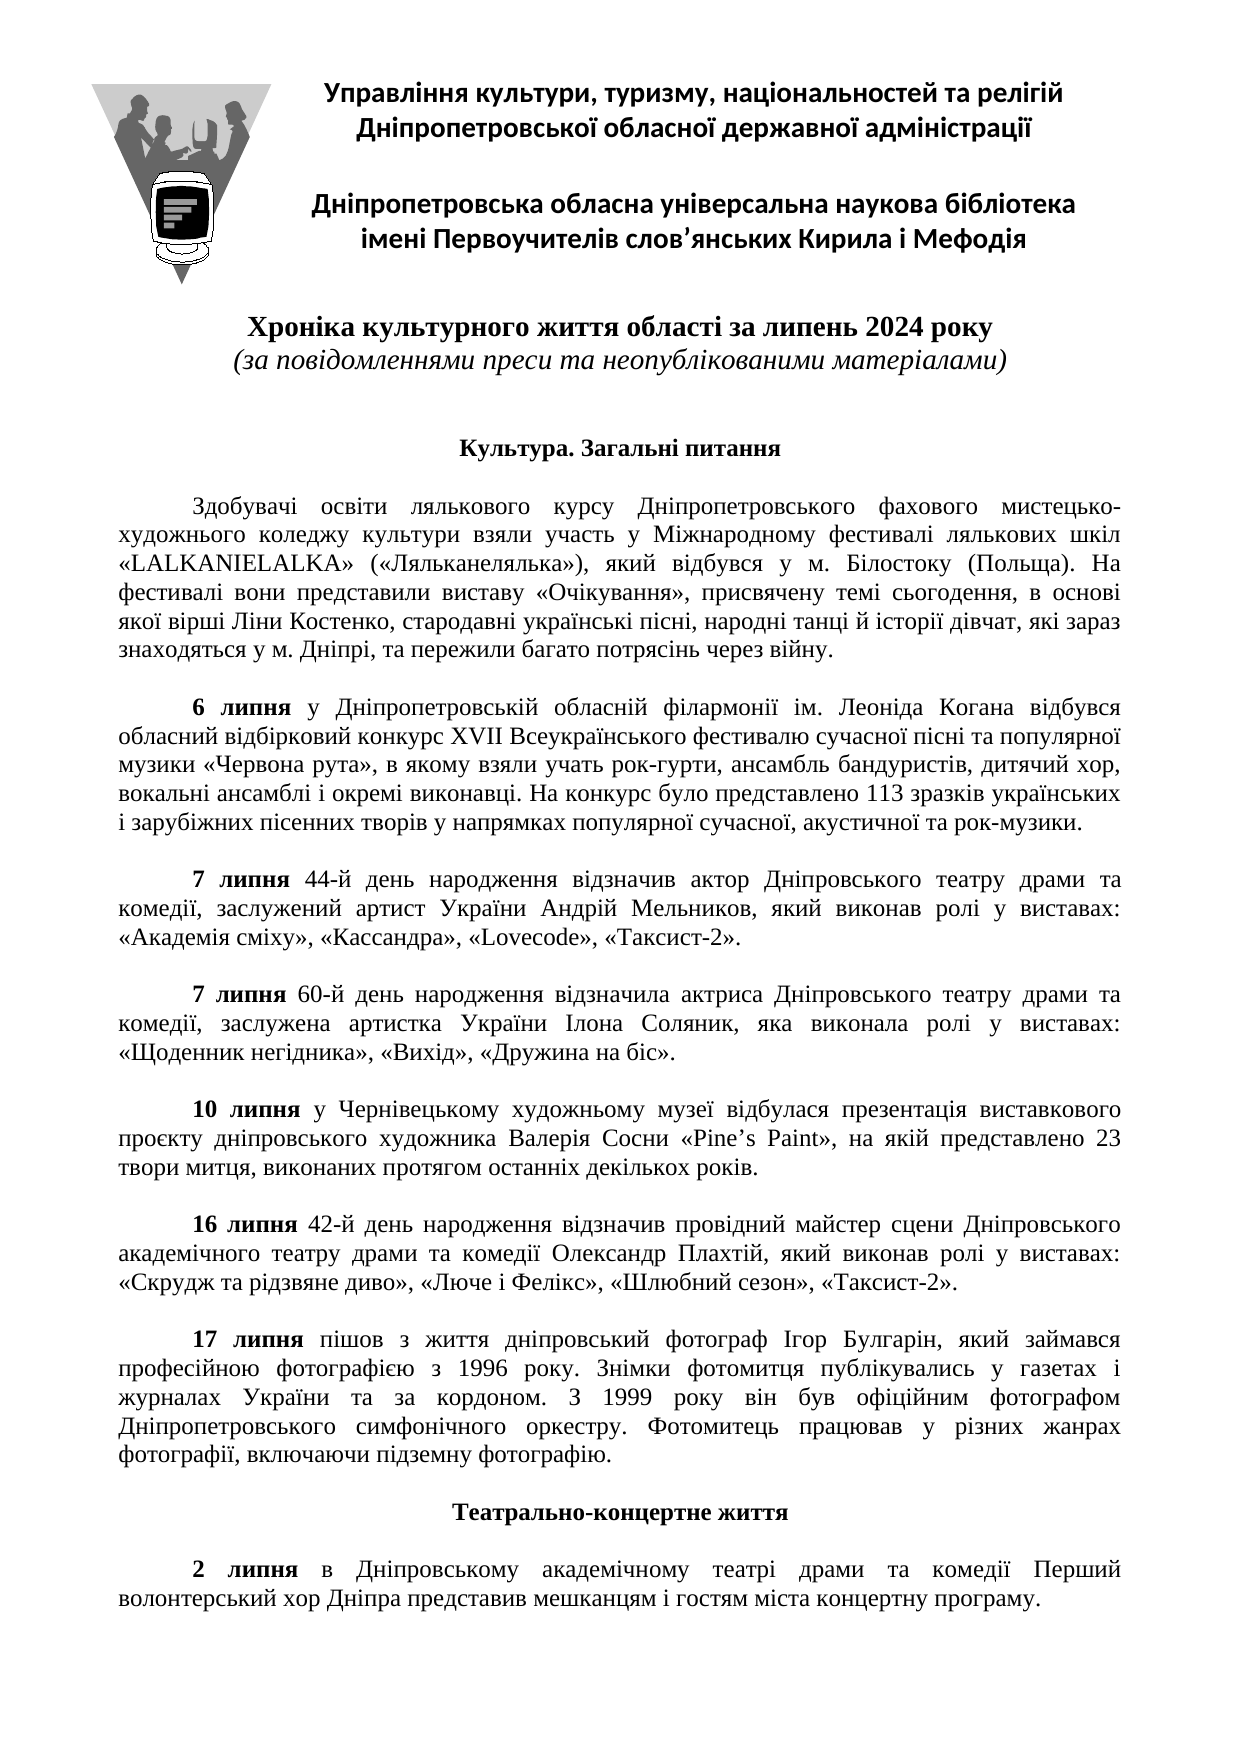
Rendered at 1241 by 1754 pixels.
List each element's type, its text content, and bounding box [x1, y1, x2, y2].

text 17 липня пішов з життя дніпровський фотограф Ігор Булгарін, який займався професійною фотографією з 1996 року. Знімки фотомитця публікувались у газетах і журналах України та за кордоном. З 1999 року він був офіційним фотографом Дніпропетровського симфонічного оркестру. Фотомитець працював у різних жанрах фотографії, включаючи підземну фотографію. [118, 1324, 1122, 1468]
text 7 липня 44-й день народження відзначив актор Дніпровського театру драми та комедії, заслужений артист України Андрій Мельников, який виконав ролі у виставах: «Академія сміху», «Кассандра», «Lovecode», «Таксист-2». [118, 864, 1122, 951]
text 16 липня 42-й день народження відзначив провідний майстер сцени Дніпровського академічного театру драми та комедії Олександр Плахтій, який виконав ролі у виставах: «Скрудж та рідзвяне диво», «Люче і Фелікс», «Шлюбний сезон», «Таксист-2». [118, 1209, 1122, 1296]
text 7 липня 60-й день народження відзначила актриса Дніпровського театру драми та комедії, заслужена артистка України Ілона Соляник, яка виконала ролі у виставах: «Щоденник негідника», «Вихід», «Дружина на біс». [118, 979, 1122, 1066]
text Управління культури, туризму, національностей та релігій Дніпропетровської обласної державної адміністрації [266, 74, 1122, 145]
text (за повідомленнями преси та неопублікованими матеріалами) [118, 342, 1122, 376]
text 10 липня у Чернівецькому художньому музеї відбулася презентація виставкового проєкту дніпровського художника Валерія Сосни «Pine’s Paint», на якій представлено 23 твори митця, виконаних протягом останніх декількох років. [118, 1094, 1122, 1181]
text Культура. Загальні питання [118, 433, 1122, 462]
text Театрально-концертне життя [118, 1497, 1122, 1526]
text імені Первоучителів слов’янських Кирила і Мефодія [205, 220, 1122, 256]
text 6 липня у Дніпропетровській обласній філармонії ім. Леоніда Когана відбувся обласний відбірковий конкурс XVII Всеукраїнського фестивалю сучасної пісні та популярної музики «Червона рута», в якому взяли учать рок-гурти, ансамбль бандуристів, дитячий хор, вокальні ансамблі і окремі виконавці. На конкурс було представлено 113 зразків українських і зарубіжних пісенних творів у напрямках популярної сучасної, акустичної та рок-музики. [118, 692, 1122, 836]
text Здобувачі освіти лялькового курсу Дніпропетровського фахового мистецько-художнього коледжу культури взяли участь у Міжнародному фестивалі лялькових шкіл «LALKANIELALKA» («Ляльканелялька»), який відбувся у м. Білостоку (Польща). На фестивалі вони представили виставу «Очікування», присвячену темі сьогодення, в основі якої вірші Ліни Костенко, стародавні українські пісні, народні танці й історії дівчат, які зараз знаходяться у м. Дніпрі, та пережили багато потрясінь через війну. [118, 491, 1122, 663]
text Дніпропетровська обласна універсальна наукова бібліотека [214, 185, 1122, 220]
text 2 липня в Дніпровському академічному театрі драми та комедії Перший волонтерський хор Дніпра представив мешканцям і гостям міста концертну програму. [118, 1554, 1122, 1612]
text Хроніка культурного життя області за липень 2024 року [118, 309, 1122, 342]
